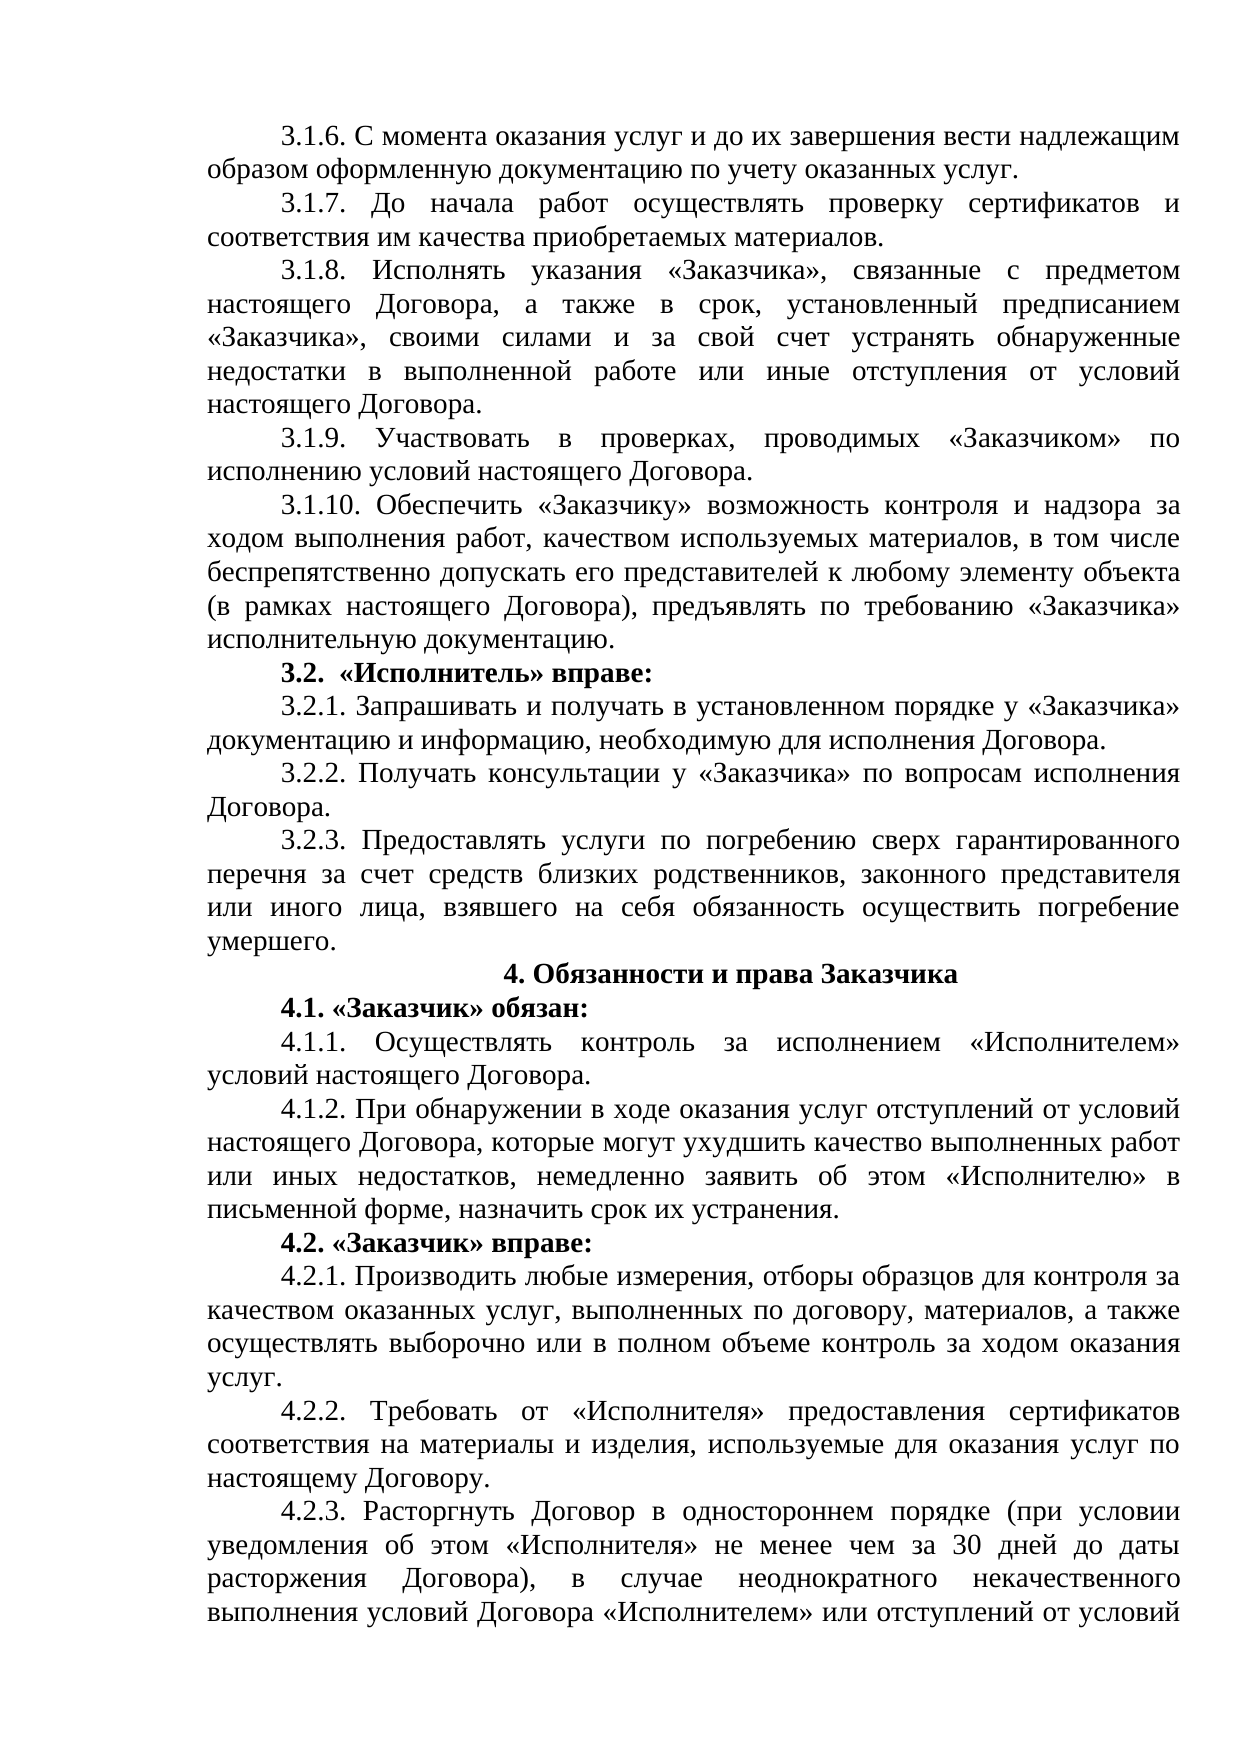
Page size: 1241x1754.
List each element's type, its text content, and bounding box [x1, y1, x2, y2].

text 3.1.7. До начала работ осуществлять проверку сертификатов и соответствия им качества приобретаемых материалов. [207, 185, 1181, 252]
text 4.1.2. При обнаружении в ходе оказания услуг отступлений от условий настоящего Договора, которые могут ухудшить качество выполненных работ или иных недостатков, немедленно заявить об этом «Исполнителю» в письменной форме, назначить срок их устранения. [207, 1091, 1181, 1225]
text 3.2.3. Предоставлять услуги по погребению сверх гарантированного перечня за счет средств близких родственников, законного представителя или иного лица, взявшего на себя обязанность осуществить погребение умершего. [207, 822, 1181, 957]
text 4.1.1. Осуществлять контроль за исполнением «Исполнителем» условий настоящего Договора. [207, 1024, 1181, 1091]
text 4.2.1. Производить любые измерения, отборы образцов для контроля за качеством оказанных услуг, выполненных по договору, материалов, а также осуществлять выборочно или в полном объеме контроль за ходом оказания услуг. [207, 1258, 1181, 1393]
text 3.2.1. Запрашивать и получать в установленном порядке у «Заказчика» документацию и информацию, необходимую для исполнения Договора. [207, 688, 1181, 755]
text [207, 1493, 1181, 1627]
text 3.2.2. Получать консультации у «Заказчика» по вопросам исполнения Договора. [207, 755, 1181, 822]
text 3.1.8. Исполнять указания «Заказчика», связанные с предметом настоящего Договора, а также в срок, установленный предписанием «Заказчика», своими силами и за свой счет устранять обнаруженные недостатки в выполненной работе или иные отступления от условий настоящего Договора. [207, 252, 1181, 420]
text 4.2. «Заказчик» вправе: [207, 1225, 1181, 1258]
text 4.2.2. Требовать от «Исполнителя» предоставления сертификатов соответствия на материалы и изделия, используемые для оказания услуг по настоящему Договору. [207, 1393, 1181, 1493]
text 3.1.9. Участвовать в проверках, проводимых «Заказчиком» по исполнению условий настоящего Договора. [207, 420, 1181, 487]
text 3.1.6. С момента оказания услуг и до их завершения вести надлежащим образом оформленную документацию по учету оказанных услуг. [207, 118, 1181, 185]
text 4.1. «Заказчик» обязан: [207, 990, 1181, 1024]
text 3.1.10. Обеспечить «Заказчику» возможность контроля и надзора за ходом выполнения работ, качеством используемых материалов, в том числе беспрепятственно допускать его представителей к любому элементу объекта (в рамках настоящего Договора), предъявлять по требованию «Заказчика» исполнительную документацию. [207, 487, 1181, 655]
text 4. Обязанности и права Заказчика [207, 957, 1181, 990]
text 3.2. «Исполнитель» вправе: [207, 655, 1181, 688]
